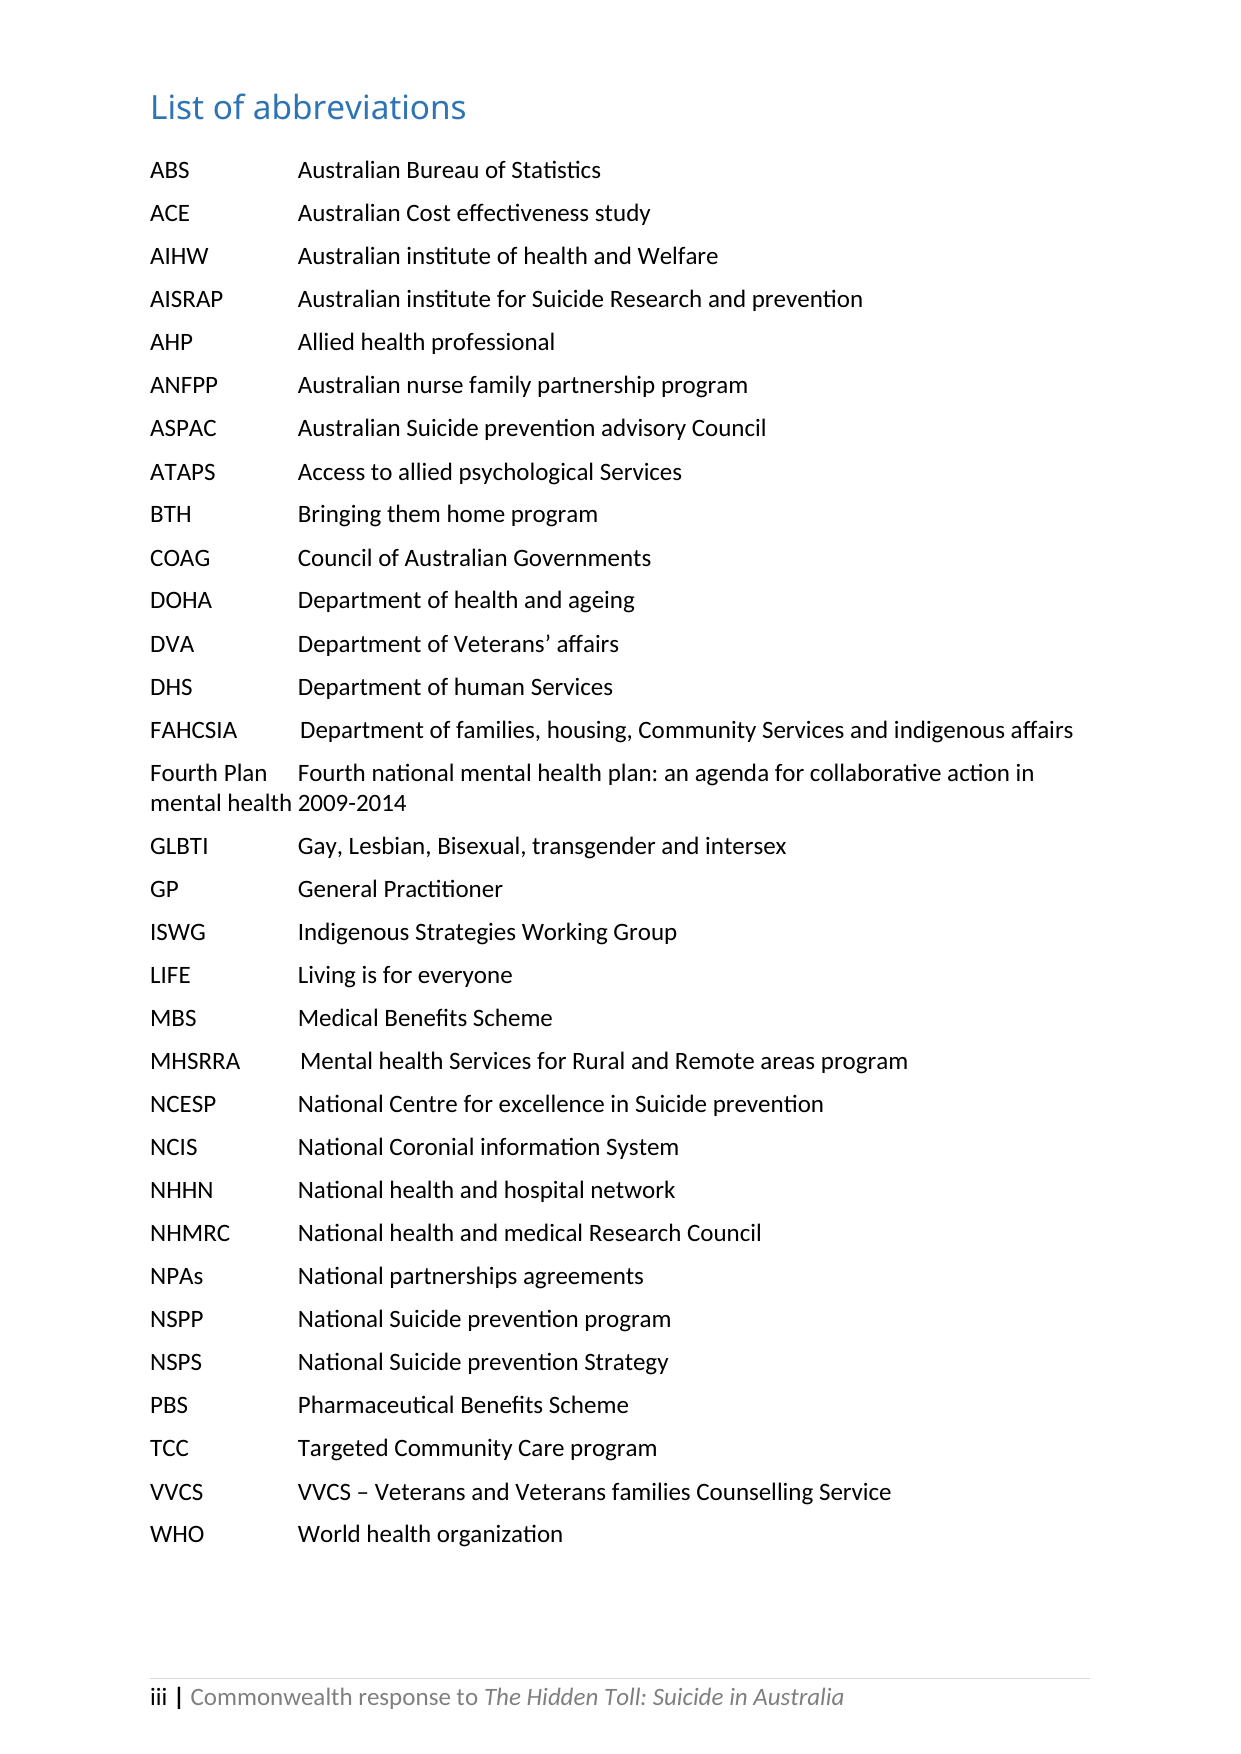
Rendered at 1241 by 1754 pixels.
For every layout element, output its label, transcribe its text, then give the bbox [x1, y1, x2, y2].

text NSPP National Suicide prevention program [150, 1303, 1090, 1334]
text NPAs National partnerships agreements [150, 1261, 1090, 1291]
text MBS Medical Benefits Scheme [150, 1002, 1090, 1033]
text ANFPP Australian nurse family partnership program [150, 369, 1090, 400]
text ASPAC Australian Suicide prevention advisory Council [150, 413, 1090, 443]
text VVCS VVCS – Veterans and Veterans families Counselling Service [150, 1476, 1090, 1506]
text COAG Council of Australian Governments [150, 542, 1090, 572]
text NCESP National Centre for excellence in Suicide prevention [150, 1088, 1090, 1119]
text DVA Department of Veterans’ affairs [150, 628, 1090, 658]
text Fourth Plan Fourth national mental health plan: an agenda for collaborative action in mental health 2009-2014 [150, 757, 1090, 818]
text ATAPS Access to allied psychological Services [150, 456, 1090, 486]
text FAHCSIA Department of families, housing, Community Services and indigenous affairs [150, 714, 1090, 744]
text DHS Department of human Services [150, 671, 1090, 701]
text GP General Practitioner [150, 873, 1090, 904]
text TCC Targeted Community Care program [150, 1433, 1090, 1463]
text ISWG Indigenous Strategies Working Group [150, 916, 1090, 947]
text NHHN National health and hospital network [150, 1174, 1090, 1205]
text MHSRRA Mental health Services for Rural and Remote areas program [150, 1045, 1090, 1076]
text ABS Australian Bureau of Statistics [150, 154, 1090, 185]
text AIHW Australian institute of health and Welfare [150, 241, 1090, 271]
text NCIS National Coronial information System [150, 1131, 1090, 1162]
text WHO World health organization [150, 1519, 1090, 1549]
text PBS Pharmaceutical Benefits Scheme [150, 1389, 1090, 1420]
text DOHA Department of health and ageing [150, 585, 1090, 615]
text GLBTI Gay, Lesbian, Bisexual, transgender and intersex [150, 830, 1090, 861]
text NHMRC National health and medical Research Council [150, 1217, 1090, 1248]
text NSPS National Suicide prevention Strategy [150, 1347, 1090, 1377]
text ACE Australian Cost effectiveness study [150, 197, 1090, 228]
subtitle List of abbreviations [150, 84, 1090, 129]
text AISRAP Australian institute for Suicide Research and prevention [150, 283, 1090, 314]
text BTH Bringing them home program [150, 499, 1090, 529]
text LIFE Living is for everyone [150, 959, 1090, 990]
text AHP Allied health professional [150, 327, 1090, 357]
